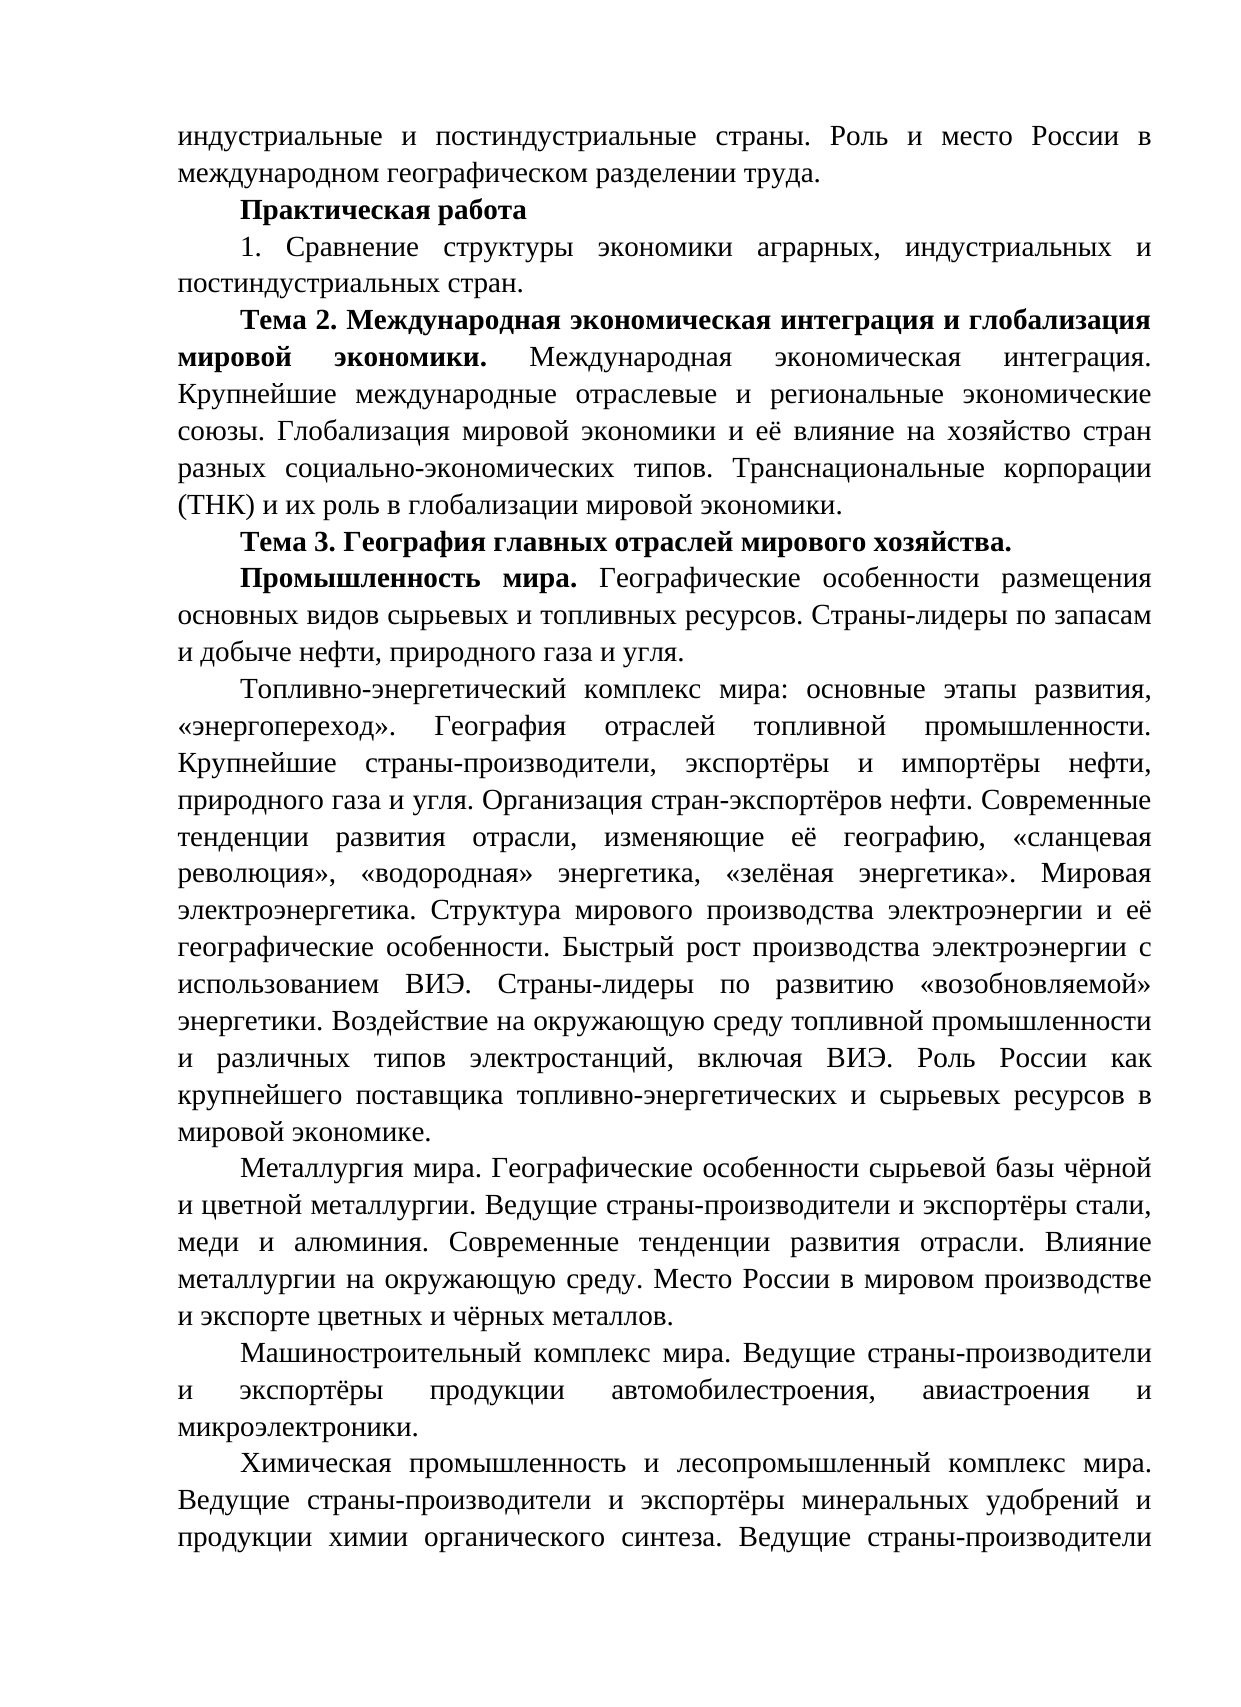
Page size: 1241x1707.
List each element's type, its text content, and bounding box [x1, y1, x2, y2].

text Практическая работа [177, 192, 1152, 225]
text Тема 2. Международная экономическая интеграция и глобализация мировой экономики. Международная экономическая интеграция. Крупнейшие международные отраслевые и региональные экономические союзы. Глобализация мировой экономики и её влияние на хозяйство стран разных социально-экономических типов. Транснациональные корпорации (ТНК) и их роль в глобализации мировой экономики. [177, 302, 1152, 520]
text Промышленность мира. Географические особенности размещения основных видов сырьевых и топливных ресурсов. Страны-лидеры по запасам и добыче нефти, природного газа и угля. [177, 561, 1152, 668]
text 1. Сравнение структуры экономики аграрных, индустриальных и постиндустриальных стран. [177, 229, 1152, 299]
text Металлургия мира. Географические особенности сырьевой базы чёрной и цветной металлургии. Ведущие страны-производители и экспортёры стали, меди и алюминия. Современные тенденции развития отрасли. Влияние металлургии на окружающую среду. Место России в мировом производстве и экспорте цветных и чёрных металлов. [177, 1151, 1152, 1332]
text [177, 1446, 1152, 1553]
text Топливно-энергетический комплекс мира: основные этапы развития, «энергопереход». География отраслей топливной промышленности. Крупнейшие страны-производители, экспортёры и импортёры нефти, природного газа и угля. Организация стран-экспортёров нефти. Современные тенденции развития отрасли, изменяющие её географию, «сланцевая революция», «водородная» энергетика, «зелёная энергетика». Мировая электроэнергетика. Структура мирового производства электроэнергии и её географические особенности. Быстрый рост производства электроэнергии с использованием ВИЭ. Страны-лидеры по развитию «возобновляемой» энергетики. Воздействие на окружающую среду топливной промышленности и различных типов электростанций, включая ВИЭ. Роль России как крупнейшего поставщика топливно-энергетических и сырьевых ресурсов в мировой экономике. [177, 671, 1152, 1147]
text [177, 118, 1152, 188]
text Тема 3. География главных отраслей мирового хозяйства. [177, 524, 1152, 557]
text Машиностроительный комплекс мира. Ведущие страны-производители и экспортёры продукции автомобилестроения, авиастроения и микроэлектроники. [177, 1335, 1152, 1442]
